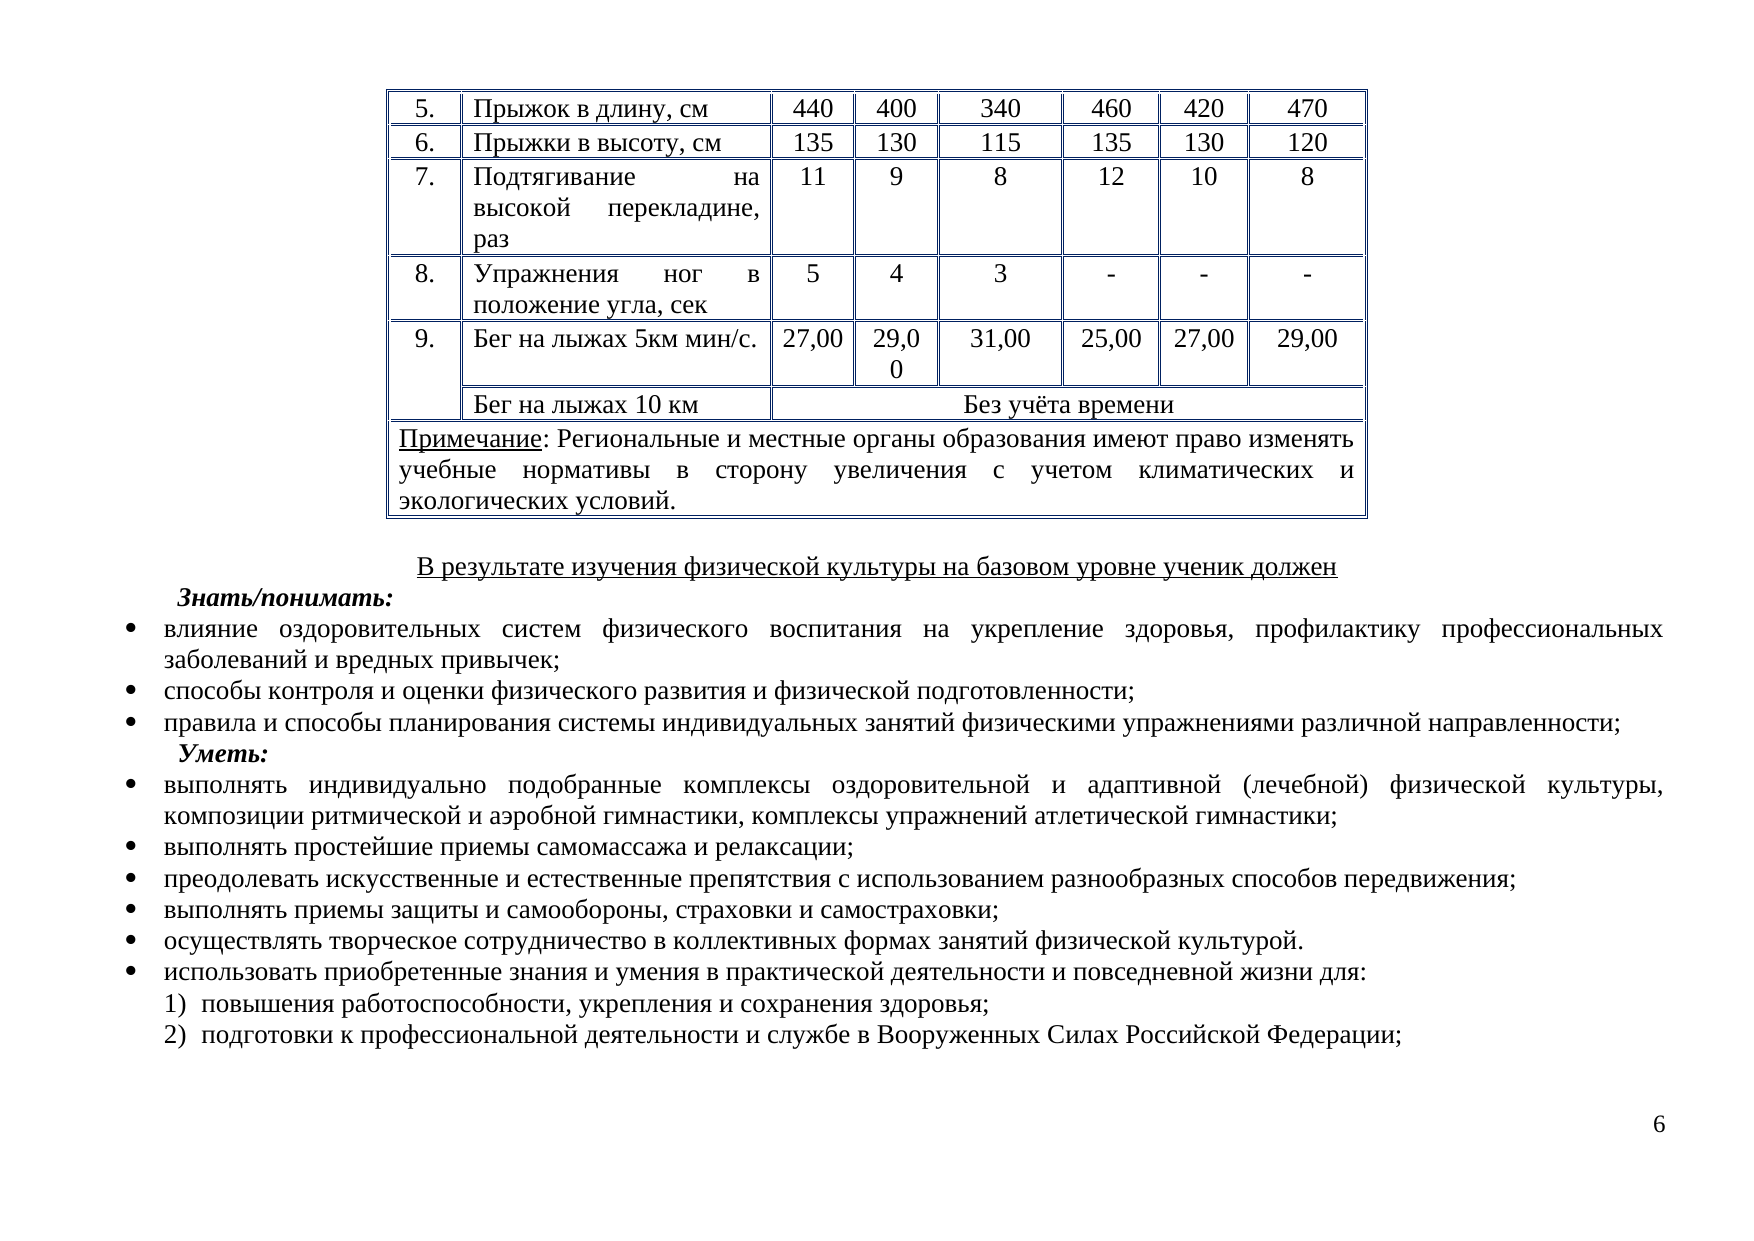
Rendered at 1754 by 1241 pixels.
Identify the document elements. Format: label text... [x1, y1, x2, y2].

text Уметь: [89, 737, 1665, 768]
list выполнять приемы защиты и самообороны, страховки и самостраховки; [126, 893, 1665, 924]
table_cell 4 [856, 257, 937, 319]
table_cell - [1250, 254, 1365, 319]
table_cell 9 [856, 160, 937, 254]
list правила и способы планирования системы индивидуальных занятий физическими упражнениями различной направленности; [126, 706, 1665, 737]
list подготовки к профессиональной деятельности и службе в Вооруженных Силах Российской Федерации; [164, 1018, 1665, 1049]
table_cell 29,00 [1248, 319, 1366, 384]
table_cell 11 [773, 160, 853, 254]
table_cell 8 [1248, 157, 1366, 254]
list способы контроля и оценки физического развития и физической подготовленности; [126, 674, 1665, 706]
table_cell 5. [389, 90, 462, 123]
table_cell 130 [856, 126, 937, 157]
table_cell 12 [1064, 160, 1158, 254]
table_cell 29,00 [856, 322, 937, 384]
text В результате изучения физической культуры на базовом уровне ученик должен [89, 550, 1665, 581]
table_cell 7. [388, 157, 462, 254]
table_cell [463, 388, 770, 419]
list повышения работоспособности, укрепления и сохранения здоровья; [164, 987, 1665, 1018]
table_cell Бег на лыжах 5км мин/с. [463, 322, 770, 384]
table_cell 440 [771, 90, 855, 123]
table_cell Прыжки в высоту, см [463, 126, 770, 157]
table_cell 27,00 [773, 322, 853, 384]
table_cell 340 [938, 90, 1063, 123]
list преодолевать искусственные и естественные препятствия с использованием разнообразных способов передвижения; [126, 862, 1665, 893]
table_cell Примечание: Региональные и местные органы образования имеют право изменять учебные нормативы в сторону увеличения с учетом климатических и экологических условий. [388, 419, 1366, 515]
table_cell 5 [773, 257, 853, 319]
table_cell 400 [855, 92, 938, 123]
table_cell 470 [1248, 92, 1365, 123]
list осуществлять творческое сотрудничество в коллективных формах занятий физической культурой. [126, 924, 1665, 955]
text Знать/понимать: [89, 581, 1665, 612]
list влияние оздоровительных систем физического воспитания на укрепление здоровья, профилактику профессиональных заболеваний и вредных привычек; [126, 612, 1665, 674]
table_cell 3 [940, 257, 1061, 319]
list использовать приобретенные знания и умения в практической деятельности и повседневной жизни для: [126, 955, 1665, 987]
table_cell 31,00 [940, 322, 1061, 384]
table_cell 9. [388, 319, 462, 419]
list выполнять индивидуально подобранные комплексы оздоровительной и адаптивной (лечебной) физической культуры, композиции ритмической и аэробной гимнастики, комплексы упражнений атлетической гимнастики; [126, 768, 1665, 830]
table_cell 460 [1063, 92, 1159, 123]
table_cell 135 [1064, 126, 1158, 157]
table_cell 120 [1248, 123, 1366, 157]
table_cell 115 [940, 126, 1061, 157]
table_cell Подтягивание на высокой перекладине, раз [463, 160, 770, 254]
table_cell 8. [389, 254, 460, 319]
table_cell Упражнения ног в положение угла, сек [463, 257, 770, 319]
table_cell 8 [940, 160, 1061, 254]
table_cell - [1161, 257, 1247, 319]
table_cell 6. [388, 123, 462, 157]
table_cell 27,00 [1161, 322, 1247, 384]
table_cell Без учёта времени [773, 385, 1365, 419]
list выполнять простейшие приемы самомассажа и релаксации; [126, 830, 1665, 862]
table_cell Прыжок в длину, см [462, 92, 771, 123]
table_cell 420 [1160, 92, 1248, 123]
table_cell 25,00 [1064, 322, 1158, 384]
table_cell 130 [1161, 126, 1247, 157]
table_cell - [1064, 257, 1158, 319]
table_cell 135 [773, 126, 853, 157]
table_cell 10 [1161, 160, 1247, 254]
